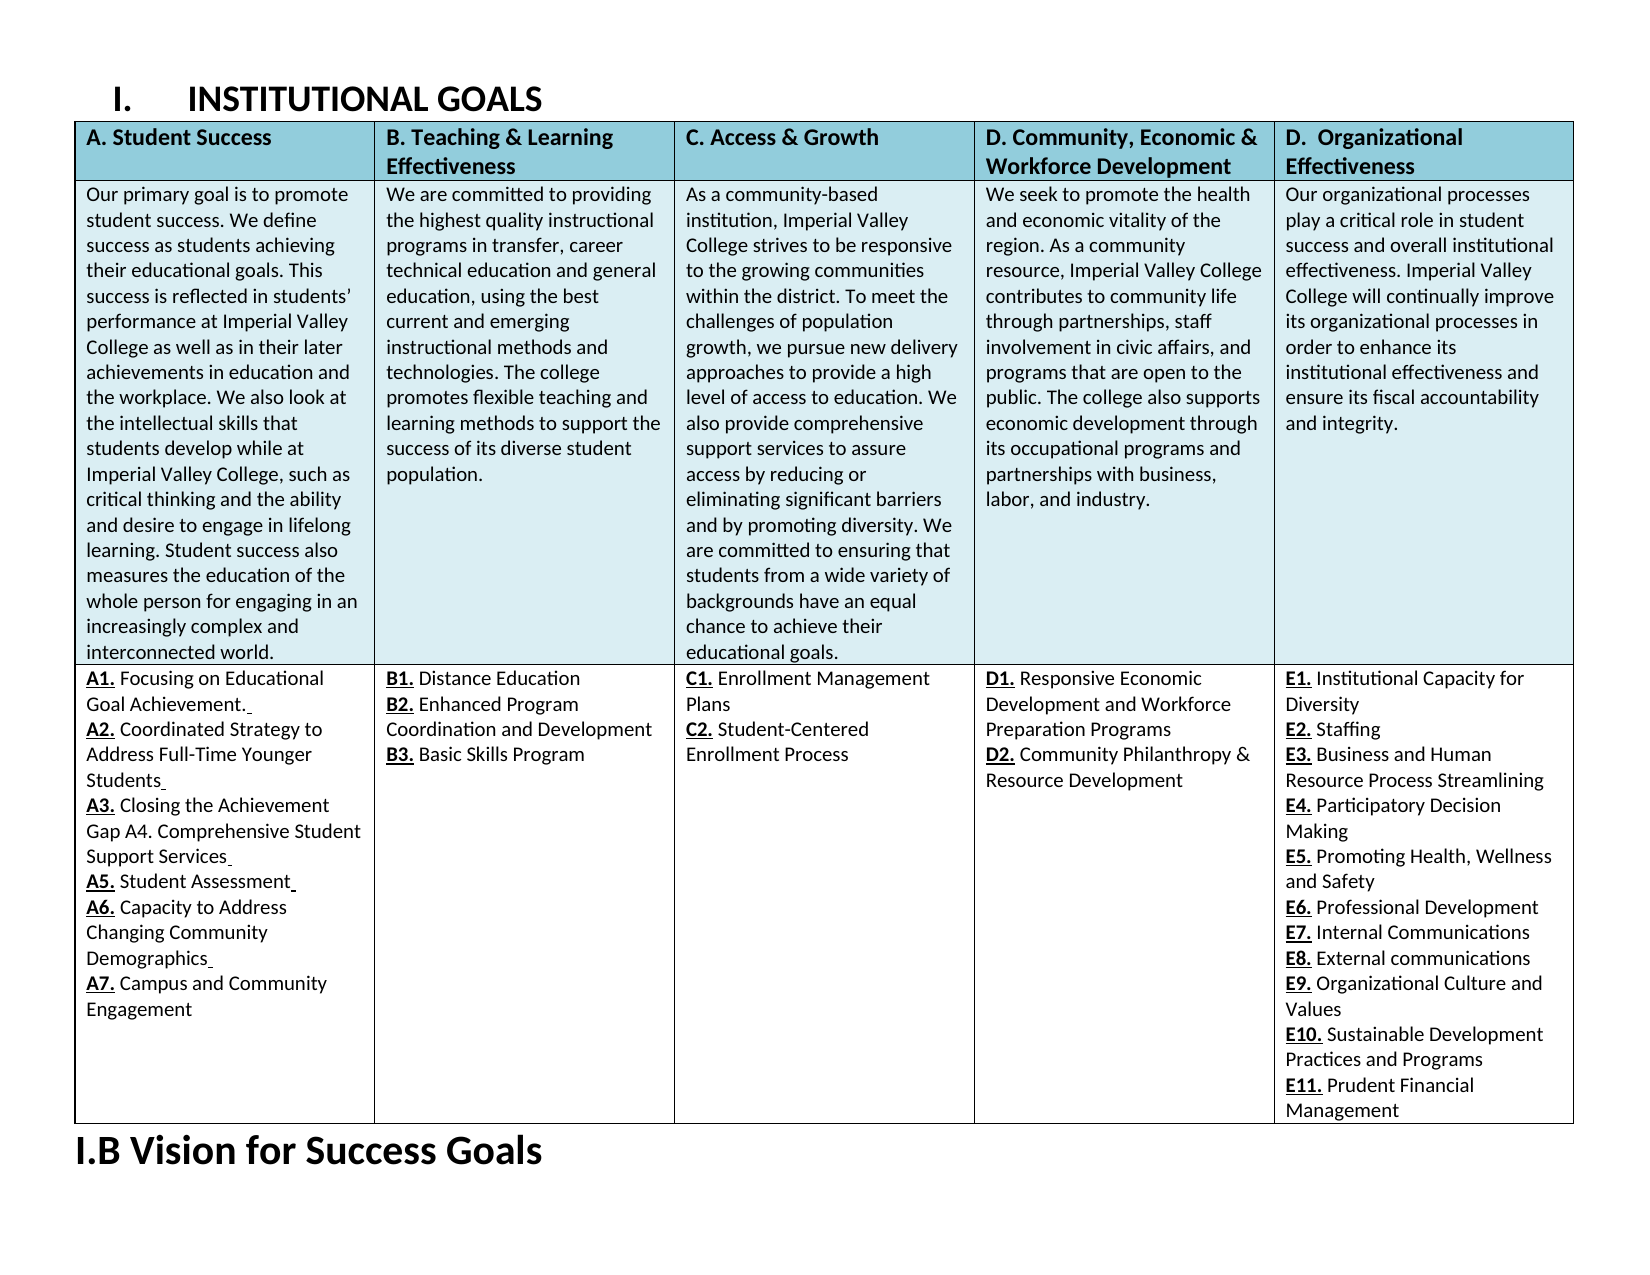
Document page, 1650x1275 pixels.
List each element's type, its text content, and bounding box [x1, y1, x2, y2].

text I.B Vision for Success Goals [75, 1124, 1575, 1175]
table_cell D1. Responsive Economic Development and Workforce Preparation Programs D2. Community Philanthropy & Resource Development [975, 665, 1274, 1123]
list INSTITUTIONAL GOALS [112, 75, 1575, 121]
table_cell As a community-based institution, Imperial Valley College strives to be responsive to the growing communities within the district. To meet the challenges of population growth, we pursue new delivery approaches to provide a high level of access to education. We also provide comprehensive support services to assure access by reducing or eliminating significant barriers and by promoting diversity. We are committed to ensuring that students from a wide variety of backgrounds have an equal chance to achieve their educational goals. [675, 181, 974, 664]
table_cell Our organizational processes play a critical role in student success and overall institutional effectiveness. Imperial Valley College will continually improve its organizational processes in order to enhance its institutional effectiveness and ensure its fiscal accountability and integrity. [1275, 181, 1573, 664]
table_cell C1. Enrollment Management Plans C2. Student-Centered Enrollment Process [675, 665, 974, 1123]
table_header C. Access & Growth [675, 122, 974, 180]
table_cell We are committed to providing the highest quality instructional programs in transfer, career technical education and general education, using the best current and emerging instructional methods and technologies. The college promotes flexible teaching and learning methods to support the success of its diverse student population. [375, 181, 674, 664]
table_header A. Student Success [76, 122, 374, 180]
table_cell A1. Focusing on Educational Goal Achievement. A2. Coordinated Strategy to Address Full-Time Younger Students A3. Closing the Achievement Gap A4. Comprehensive Student Support Services A5. Student Assessment A6. Capacity to Address Changing Community Demographics A7. Campus and Community Engagement [76, 665, 374, 1123]
table_header D. Community, Economic & Workforce Development [975, 122, 1274, 180]
table_cell Our primary goal is to promote student success. We define success as students achieving their educational goals. This success is reflected in students’ performance at Imperial Valley College as well as in their later achievements in education and the workplace. We also look at the intellectual skills that students develop while at Imperial Valley College, such as critical thinking and the ability and desire to engage in lifelong learning. Student success also measures the education of the whole person for engaging in an increasingly complex and interconnected world. [76, 181, 374, 664]
table_cell E1. Institutional Capacity for Diversity E2. Staffing E3. Business and Human Resource Process Streamlining E4. Participatory Decision Making E5. Promoting Health, Wellness and Safety E6. Professional Development E7. Internal Communications E8. External communications E9. Organizational Culture and Values E10. Sustainable Development Practices and Programs E11. Prudent Financial Management [1275, 665, 1573, 1123]
table_header B. Teaching & Learning Effectiveness [375, 122, 674, 180]
table_cell B1. Distance Education B2. Enhanced Program Coordination and Development B3. Basic Skills Program [375, 665, 674, 1123]
table_cell We seek to promote the health and economic vitality of the region. As a community resource, Imperial Valley College contributes to community life through partnerships, staff involvement in civic affairs, and programs that are open to the public. The college also supports economic development through its occupational programs and partnerships with business, labor, and industry. [975, 181, 1274, 664]
table_header D. Organizational Effectiveness [1275, 122, 1573, 180]
